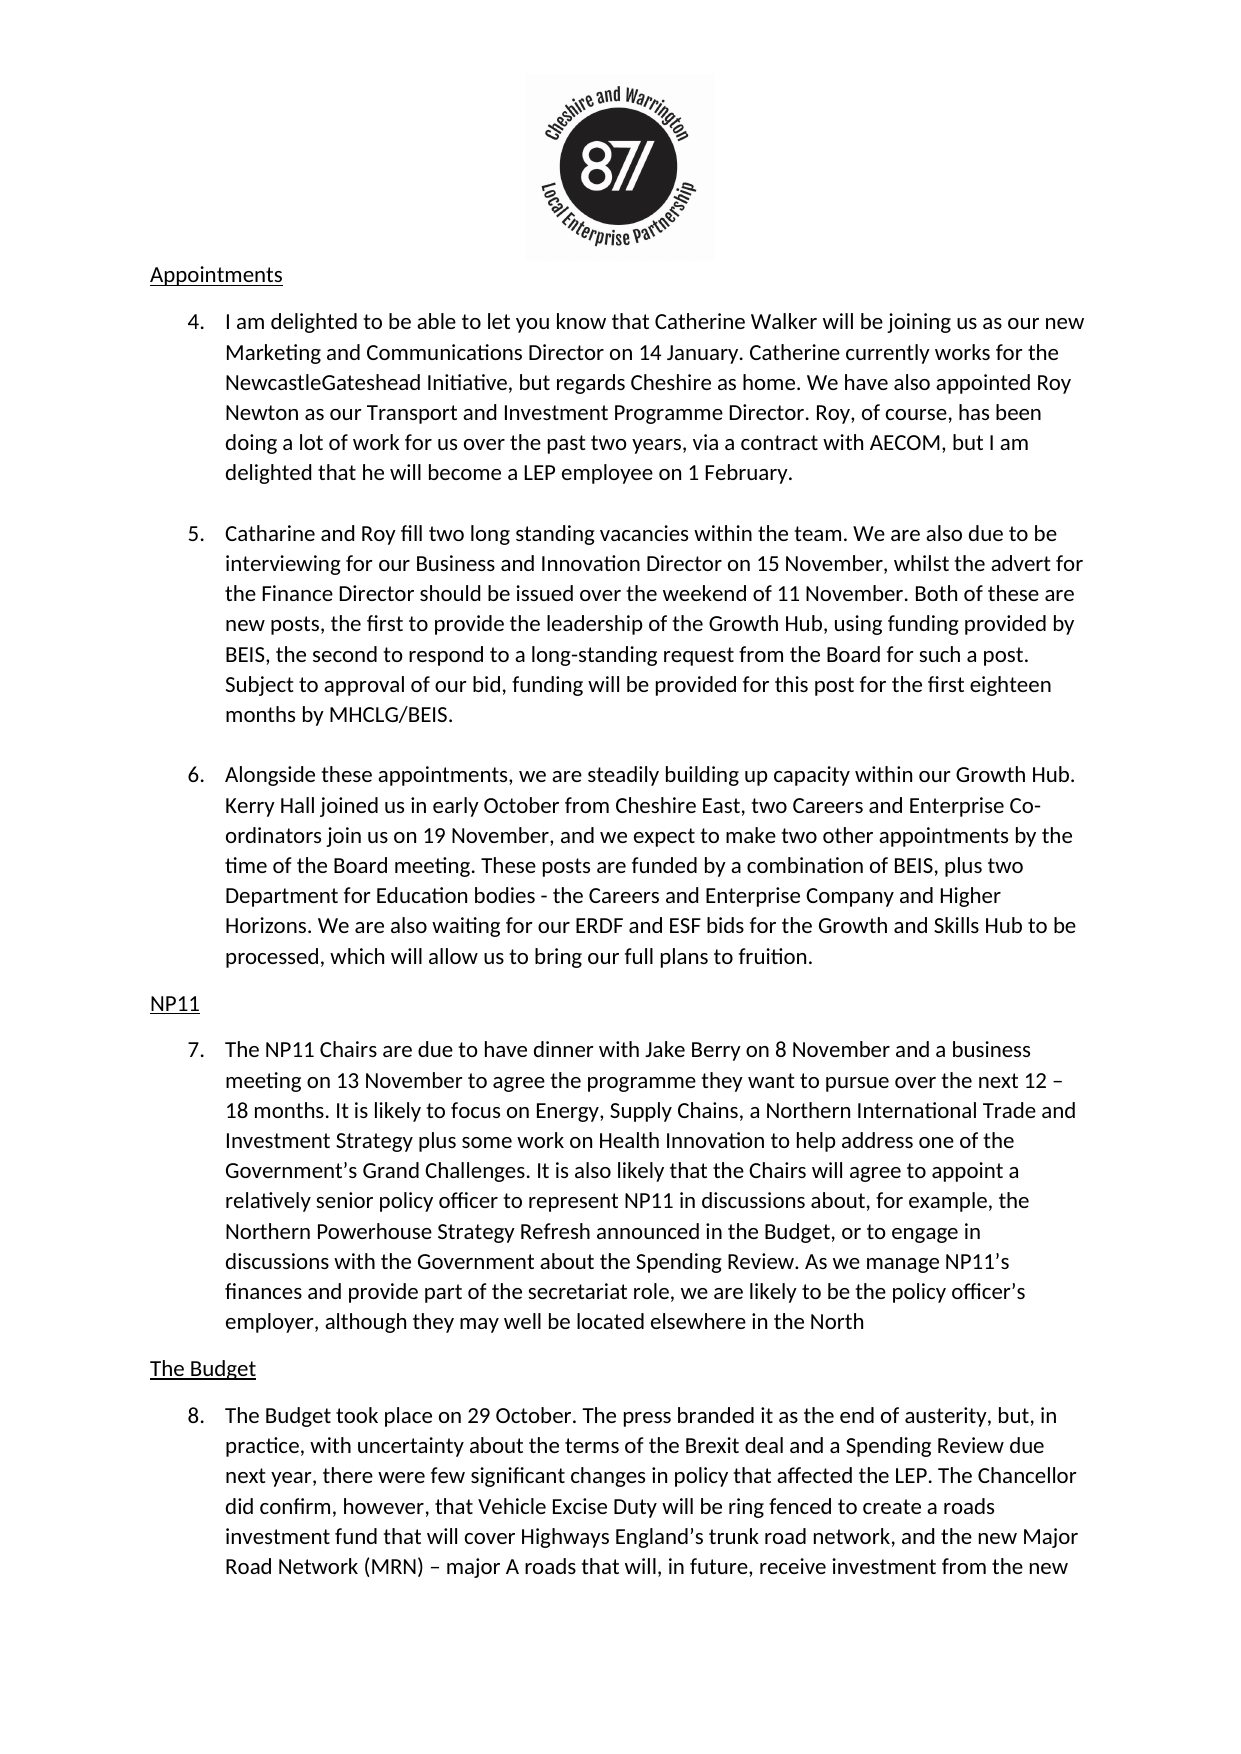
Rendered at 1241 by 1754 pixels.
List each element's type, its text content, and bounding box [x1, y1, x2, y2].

picture [525, 73, 715, 261]
list Catharine and Roy fill two long standing vacancies within the team. We are also due to be interviewing for our Business and Innovation Director on 15 November, whilst the advert for the Finance Director should be issued over the weekend of 11 November. Both of these are new posts, the first to provide the leadership of the Growth Hub, using funding provided by BEIS, the second to respond to a long-standing request from the Board for such a post. Subject to approval of our bid, funding will be provided for this post for the first eighteen months by MHCLG/BEIS. [187, 519, 1090, 728]
text Appointments [150, 261, 1090, 289]
list The NP11 Chairs are due to have dinner with Jake Berry on 8 November and a business meeting on 13 November to agree the programme they want to pursue over the next 12 – 18 months. It is likely to focus on Energy, Supply Chains, a Northern International Trade and Investment Strategy plus some work on Health Innovation to help address one of the Government’s Grand Challenges. It is also likely that the Chairs will agree to appoint a relatively senior policy officer to represent NP11 in discussions about, for example, the Northern Powerhouse Strategy Refresh announced in the Budget, or to engage in discussions with the Government about the Spending Review. As we manage NP11’s finances and provide part of the secretariat role, we are likely to be the policy officer’s employer, although they may well be located elsewhere in the North [187, 1036, 1090, 1336]
text The Budget [150, 1354, 1090, 1382]
text NP11 [150, 989, 1090, 1017]
list Alongside these appointments, we are steadily building up capacity within our Growth Hub. Kerry Hall joined us in early October from Cheshire East, two Careers and Enterprise Co-ordinators join us on 19 November, and we expect to make two other appointments by the time of the Board meeting. These posts are funded by a combination of BEIS, plus two Department for Education bodies - the Careers and Enterprise Company and Higher Horizons. We are also waiting for our ERDF and ESF bids for the Growth and Skills Hub to be processed, which will allow us to bring our full plans to fruition. [187, 761, 1090, 970]
list I am delighted to be able to let you know that Catherine Walker will be joining us as our new Marketing and Communications Director on 14 January. Catherine currently works for the NewcastleGateshead Initiative, but regards Cheshire as home. We have also appointed Roy Newton as our Transport and Investment Programme Director. Roy, of course, has been doing a lot of work for us over the past two years, via a contract with AECOM, but I am delighted that he will become a LEP employee on 1 February. [187, 307, 1090, 487]
